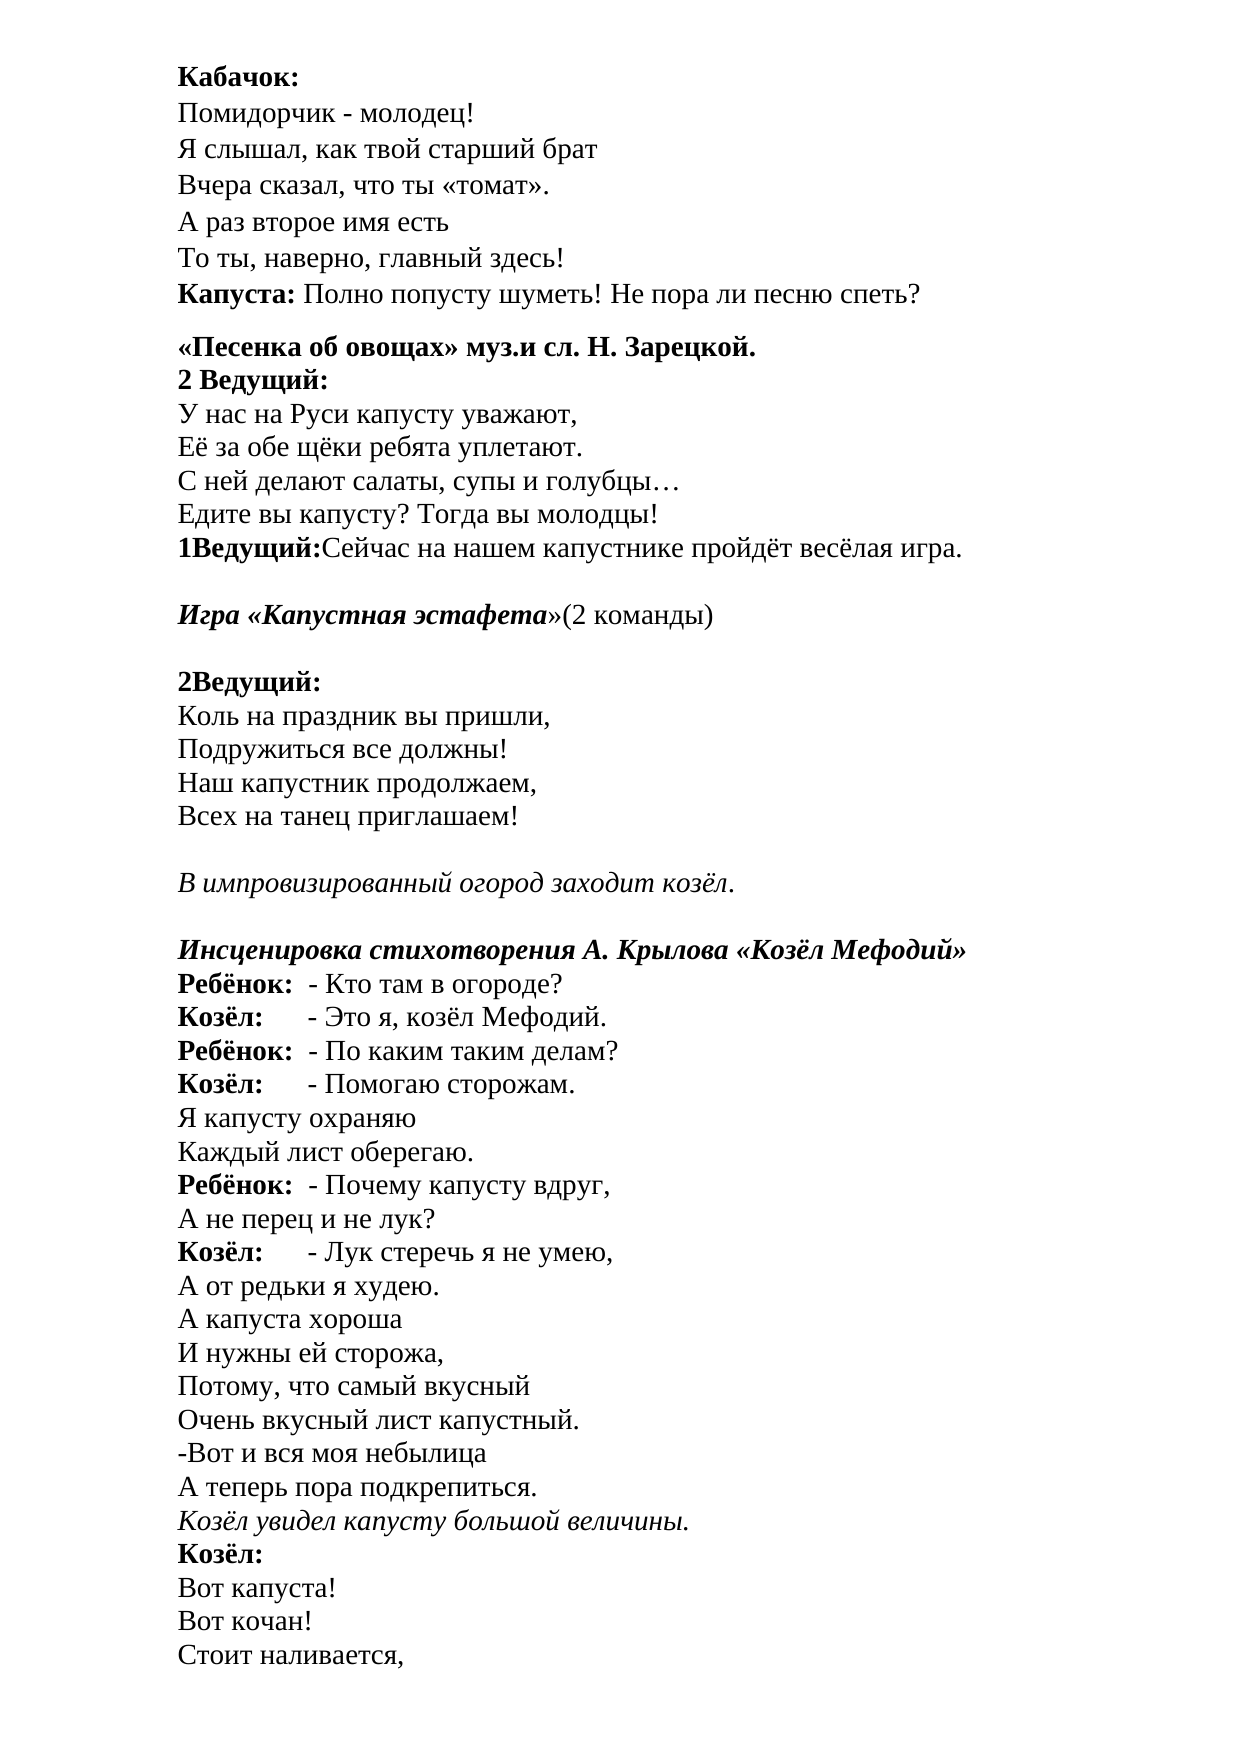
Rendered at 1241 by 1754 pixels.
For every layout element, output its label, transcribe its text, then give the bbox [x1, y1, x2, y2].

text 2 Ведущий: [177, 362, 1152, 396]
text А не перец и не лук? [177, 1201, 1152, 1234]
text Ребёнок: - По каким таким делам? [177, 1033, 1152, 1067]
text Ребёнок: - Почему капусту вдруг, [177, 1167, 1152, 1201]
text А раз второе имя есть [177, 204, 1152, 237]
text С ней делают салаты, супы и голубцы… [177, 463, 1152, 496]
text В импровизированный огород заходит козёл. [177, 865, 1152, 899]
text Кабачок: [177, 59, 1152, 93]
text Её за обе щёки ребята уплетают. [177, 429, 1152, 463]
text Я слышал, как твой старший брат [177, 131, 1152, 165]
text Капуста: Полно попусту шуметь! Не пора ли песню спеть? [177, 276, 1152, 309]
text Наш капустник продолжаем, [177, 765, 1152, 798]
text А от редьки я худею. [177, 1268, 1152, 1301]
text Ребёнок: - Кто там в огороде? [177, 966, 1152, 999]
text Каждый лист оберегаю. [177, 1134, 1152, 1167]
text У нас на Руси капусту уважают, [177, 396, 1152, 429]
text Вот капуста! [177, 1570, 1152, 1603]
text То ты, наверно, главный здесь! [177, 240, 1152, 273]
text Коль на праздник вы пришли, [177, 698, 1152, 731]
text Очень вкусный лист капустный. [177, 1402, 1152, 1436]
text Стоит наливается, [177, 1637, 1152, 1670]
text Козёл: - Лук стеречь я не умею, [177, 1234, 1152, 1268]
text Потому, что самый вкусный [177, 1368, 1152, 1402]
text «Песенка об овощах» муз.и сл. Н. Зарецкой. [177, 329, 1152, 362]
text А капуста хороша [177, 1301, 1152, 1335]
text Всех на танец приглашаем! [177, 798, 1152, 832]
text 2Ведущий: [177, 664, 1152, 698]
text Вчера сказал, что ты «томат». [177, 167, 1152, 201]
text Едите вы капусту? Тогда вы молодцы! [177, 496, 1152, 530]
text Вот кочан! [177, 1603, 1152, 1637]
text Подружиться все должны! [177, 731, 1152, 765]
text А теперь пора подкрепиться. [177, 1469, 1152, 1503]
text Козёл: [177, 1536, 1152, 1570]
text Козёл: - Помогаю сторожам. [177, 1067, 1152, 1100]
text Я капусту охраняю [177, 1100, 1152, 1134]
text Козёл: - Это я, козёл Мефодий. [177, 999, 1152, 1033]
text Инсценировка стихотворения А. Крылова «Козёл Мефодий» [177, 932, 1152, 966]
text Помидорчик - молодец! [177, 95, 1152, 129]
text Игра «Капустная эстафета»(2 команды) [177, 597, 1152, 631]
text -Вот и вся моя небылица [177, 1436, 1152, 1469]
text Козёл увидел капусту большой величины. [177, 1503, 1152, 1536]
text 1Ведущий:Сейчас на нашем капустнике пройдёт весёлая игра. [177, 530, 1152, 563]
text И нужны ей сторожа, [177, 1335, 1152, 1368]
